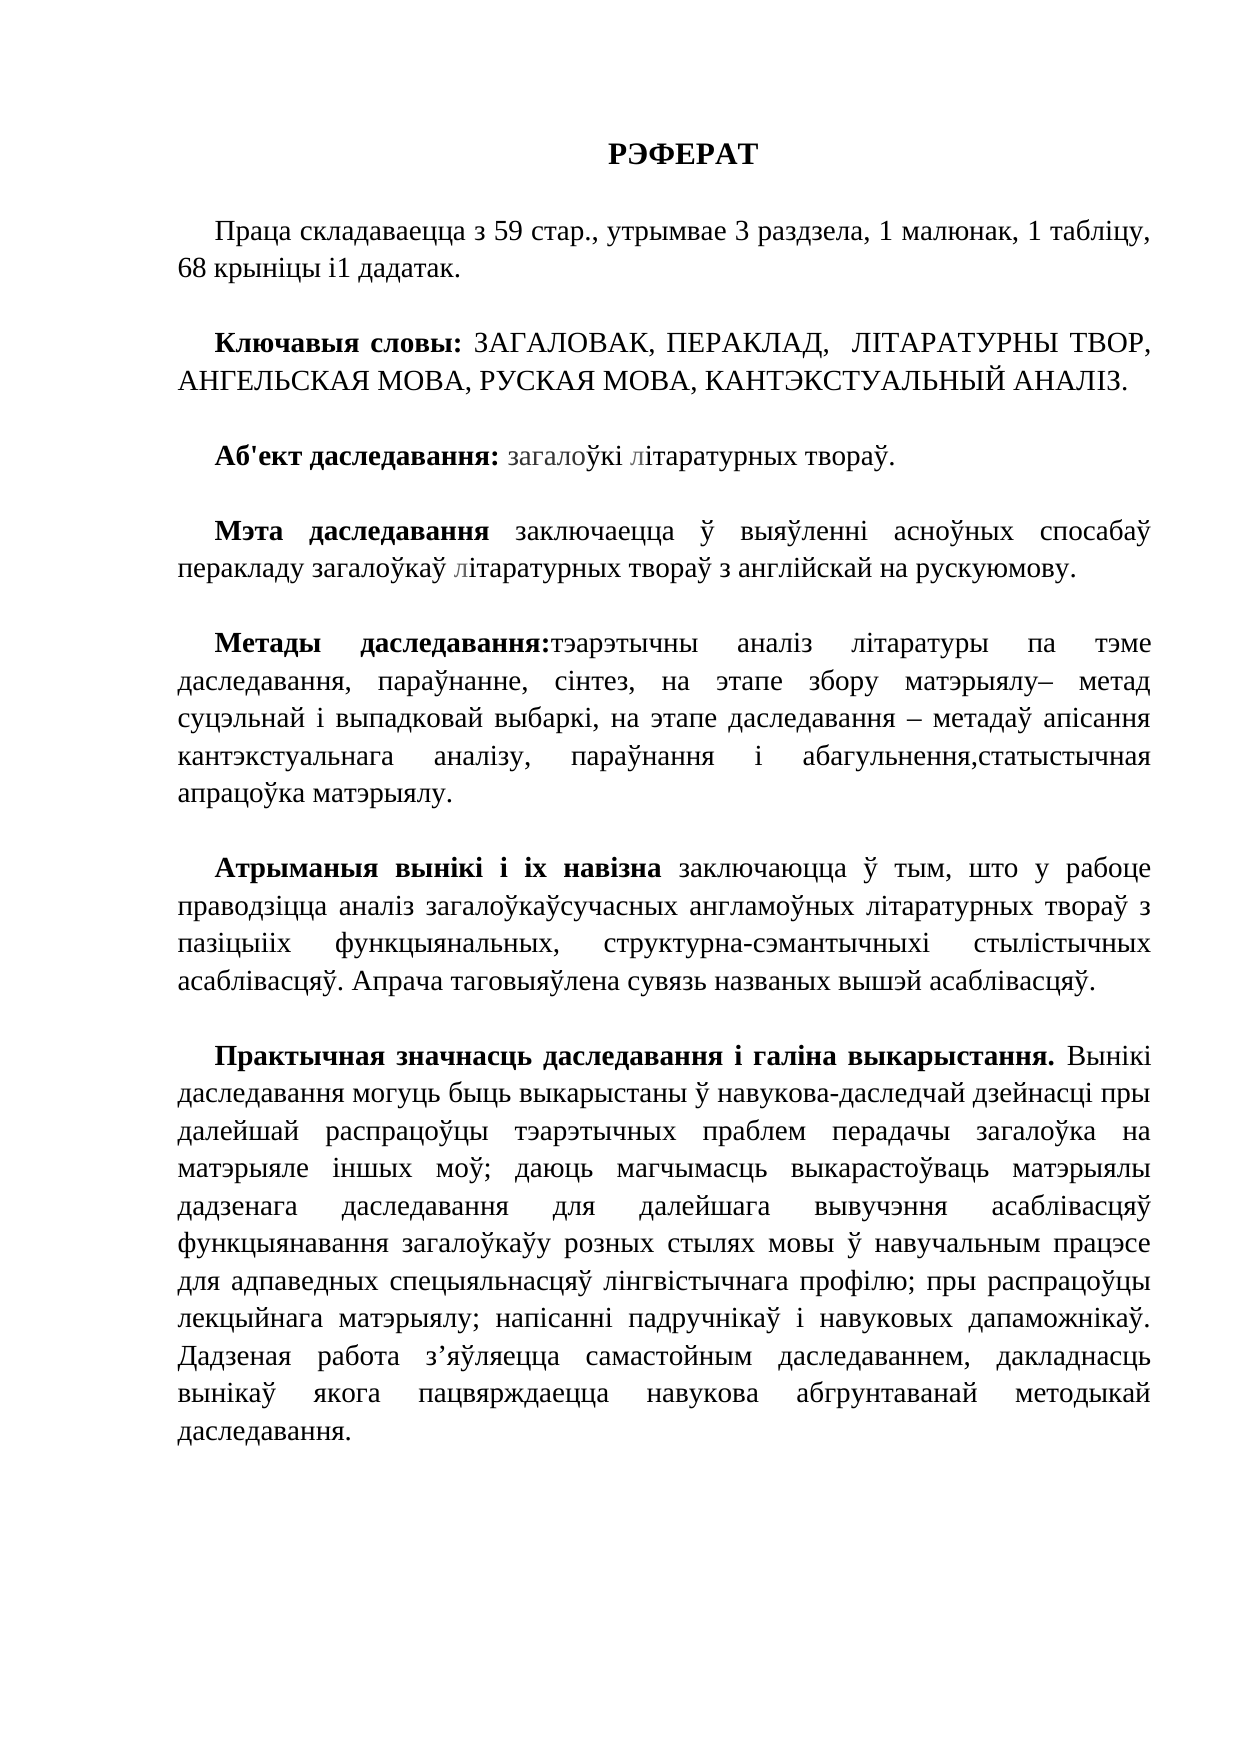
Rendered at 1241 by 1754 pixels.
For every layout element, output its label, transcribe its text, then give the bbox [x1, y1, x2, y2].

text Метады даследавання:тэарэтычны аналіз літаратуры па тэме даследавання, параўнанне, сінтез, на этапе збору матэрыялу– метад суцэльнай і выпадковай выбаркі, на этапе даследавання – метадаў апісання кантэкстуальнага аналізу, параўнання і абагульнення,статыстычная апрацоўка матэрыялу. [177, 622, 1152, 809]
text Праца складаваецца з 59 стар., утрымвае 3 раздзела, 1 малюнак, 1 табліцу, 68 крыніцы і1 дадатак. [177, 209, 1152, 284]
text Атрыманыя вынікі і іх навізна заключаюцца ў тым, што у рабоце праводзіцца аналіз загалоўкаўсучасных англамоўных літаратурных твораў з пазіцыііх функцыянальных, структурна-сэмантычныхі стылістычных асаблівасцяў. Апрача таговыяўлена сувязь названых вышэй асаблівасцяў. [177, 847, 1152, 997]
text РЭФЕРАТ [177, 134, 1152, 172]
text Практычная значнасць даследавання і галіна выкарыстання. Вынікі даследавання могуць быць выкарыстаны ў навукова-даследчай дзейнасці пры далейшай распрацоўцы тэарэтычных праблем перадачы загалоўка на матэрыяле іншых моў; даюць магчымасць выкарастоўваць матэрыялы дадзенага даследавання для далейшага вывучэння асаблівасцяў функцыянавання загалоўкаўу розных стылях мовы ў навучальным працэсе для адпаведных спецыяльнасцяў лінгвістычнага профілю; пры распрацоўцы лекцыйнага матэрыялу; напісанні падручнікаў і навуковых дапаможнікаў. Дадзеная работа з’яўляецца самастойным даследаваннем, дакладнасць вынiкаў якога пацвярждаецца навукова абгрунтаванай методыкай даследавання. [177, 1034, 1152, 1447]
text Ключавыя словы: ЗАГАЛОВАК, ПЕРАКЛАД, ЛIТАРАТУРНЫ ТВОР, АНГЕЛЬСКАЯ МОВА, РУСКАЯ МОВА, КАНТЭКСТУАЛЬНЫЙ АНАЛIЗ. [177, 322, 1152, 397]
text Аб'ект даследавання: загалоўкі літаратурных твораў. [177, 434, 1152, 472]
text Мэта даследавання заключаецца ў выяўленні асноўных спосабаў перакладу загалоўкаў літаратурных твораў з англійскай на рускуюмову. [177, 509, 1152, 584]
